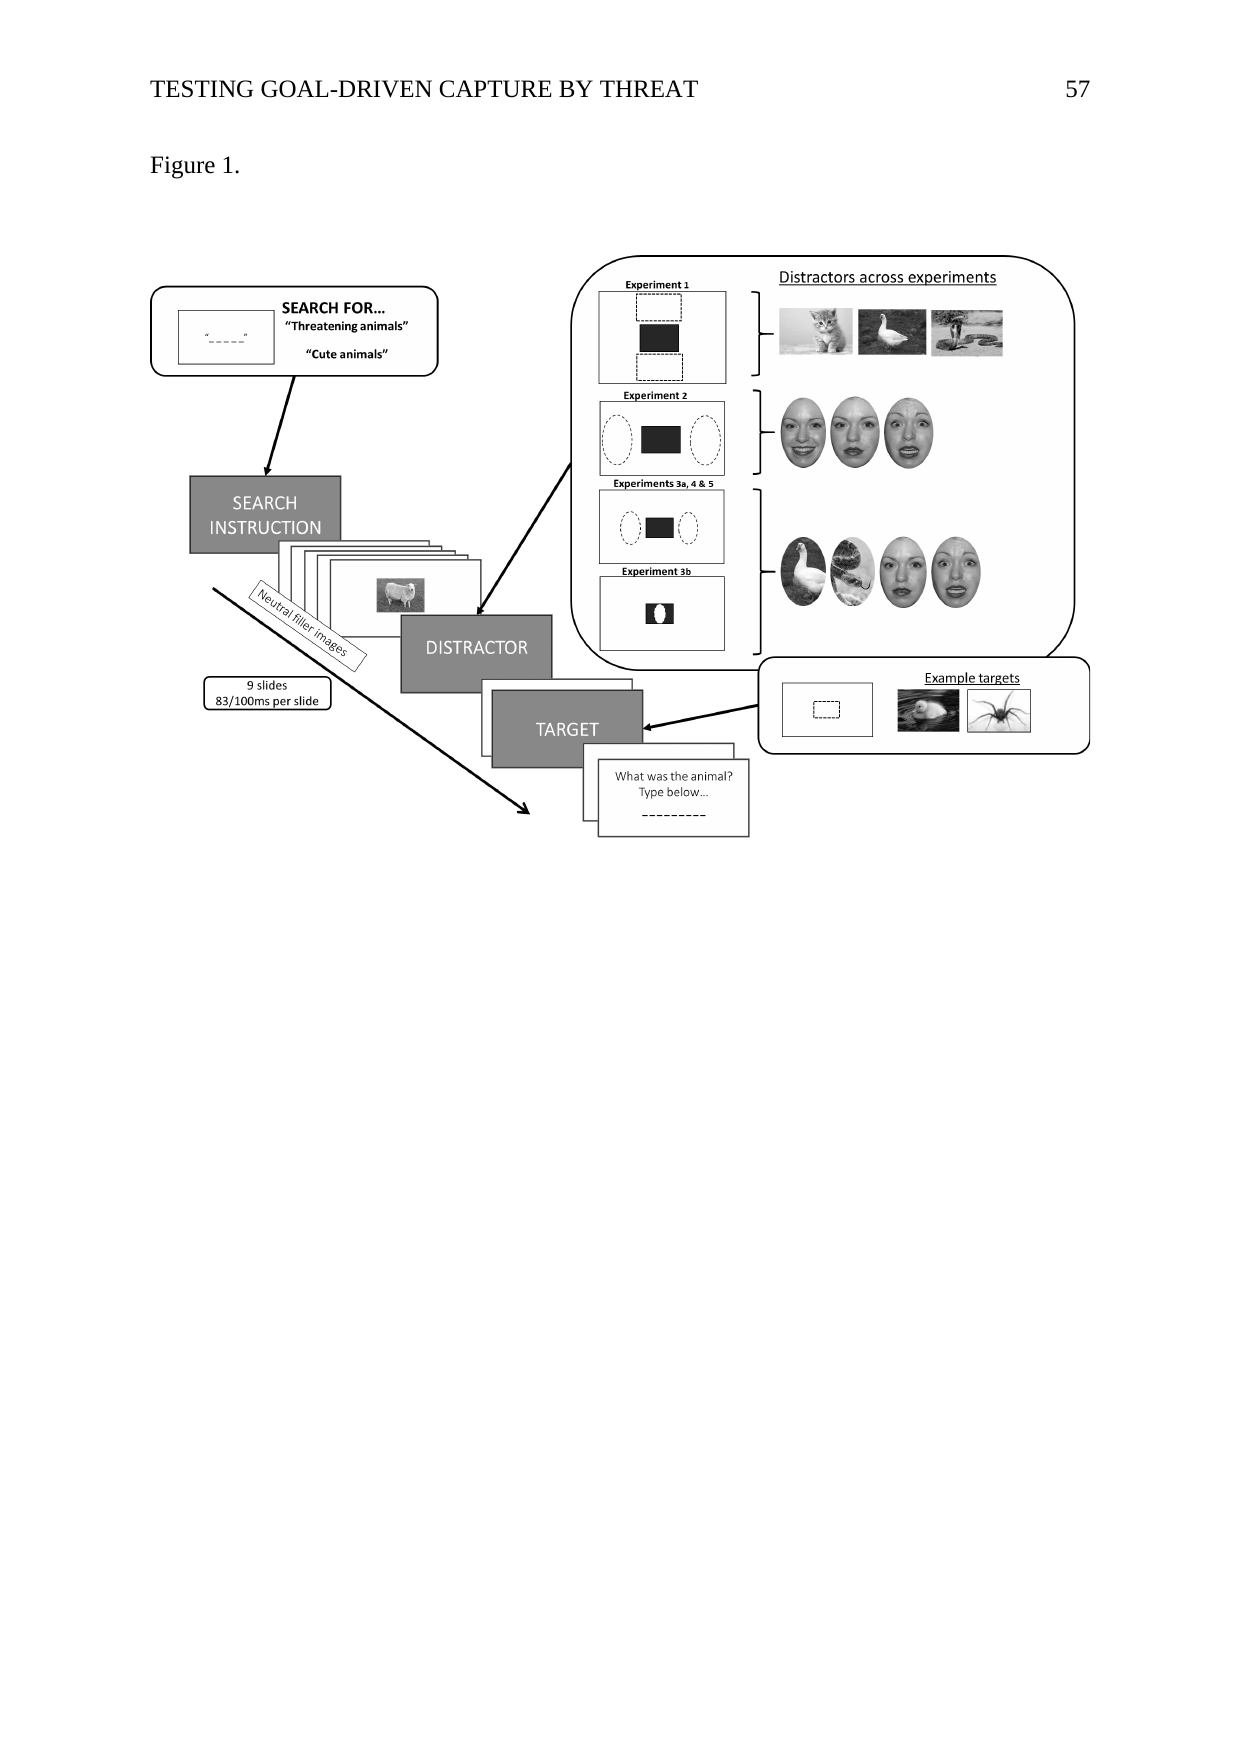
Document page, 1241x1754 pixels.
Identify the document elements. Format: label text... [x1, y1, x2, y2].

text Figure 1. [150, 150, 1090, 179]
picture [150, 255, 1091, 842]
